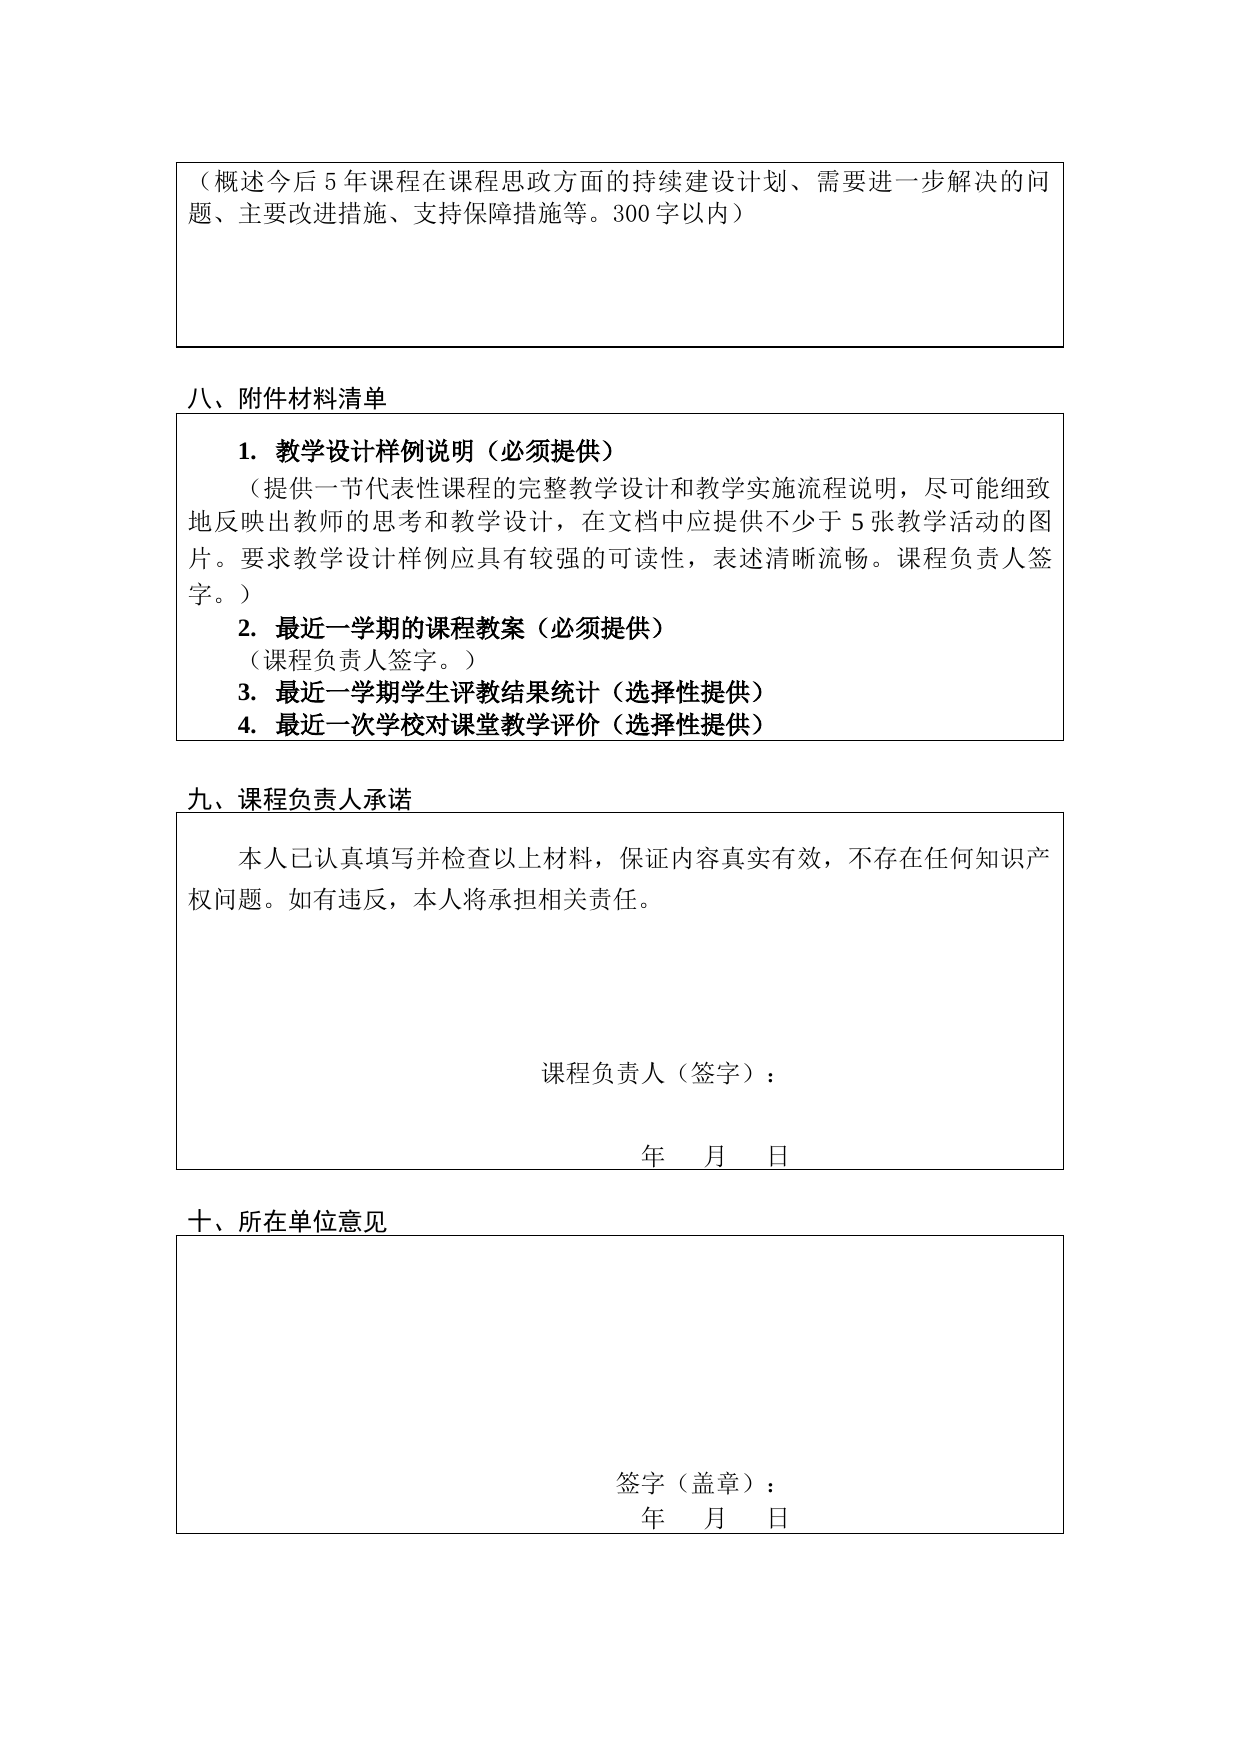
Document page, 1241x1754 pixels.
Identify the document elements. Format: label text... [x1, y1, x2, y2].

list 所在单位意见 [187, 1203, 1053, 1235]
table_header 本人已认真填写并检查以上材料，保证内容真实有效，不存在任何知识产权问题。如有违反，本人将承担相关责任。 课程负责人（签字）： 年 月 日 [177, 813, 1063, 1169]
table_header 签字（盖章）： 年 月 日 [177, 1236, 1063, 1533]
list 附件材料清单 [187, 380, 1053, 412]
table_header 教学设计样例说明（必须提供） （提供一节代表性课程的完整教学设计和教学实施流程说明，尽可能细致地反映出教师的思考和教学设计，在文档中应提供不少于5张教学活动的图片。要求教学设计样例应具有较强的可读性，表述清晰流畅。课程负责人签字。） 最近一学期的课程教案（必须提供） （课程负责人签字。） 最近一学期学生评教结果统计（选择性提供） 最近一次学校对课堂教学评价（选择性提供） [177, 414, 1063, 740]
list 课程负责人承诺 [187, 776, 1053, 812]
table_header （概述今后5年课程在课程思政方面的持续建设计划、需要进一步解决的问题、主要改进措施、支持保障措施等。300字以内） [177, 163, 1063, 346]
